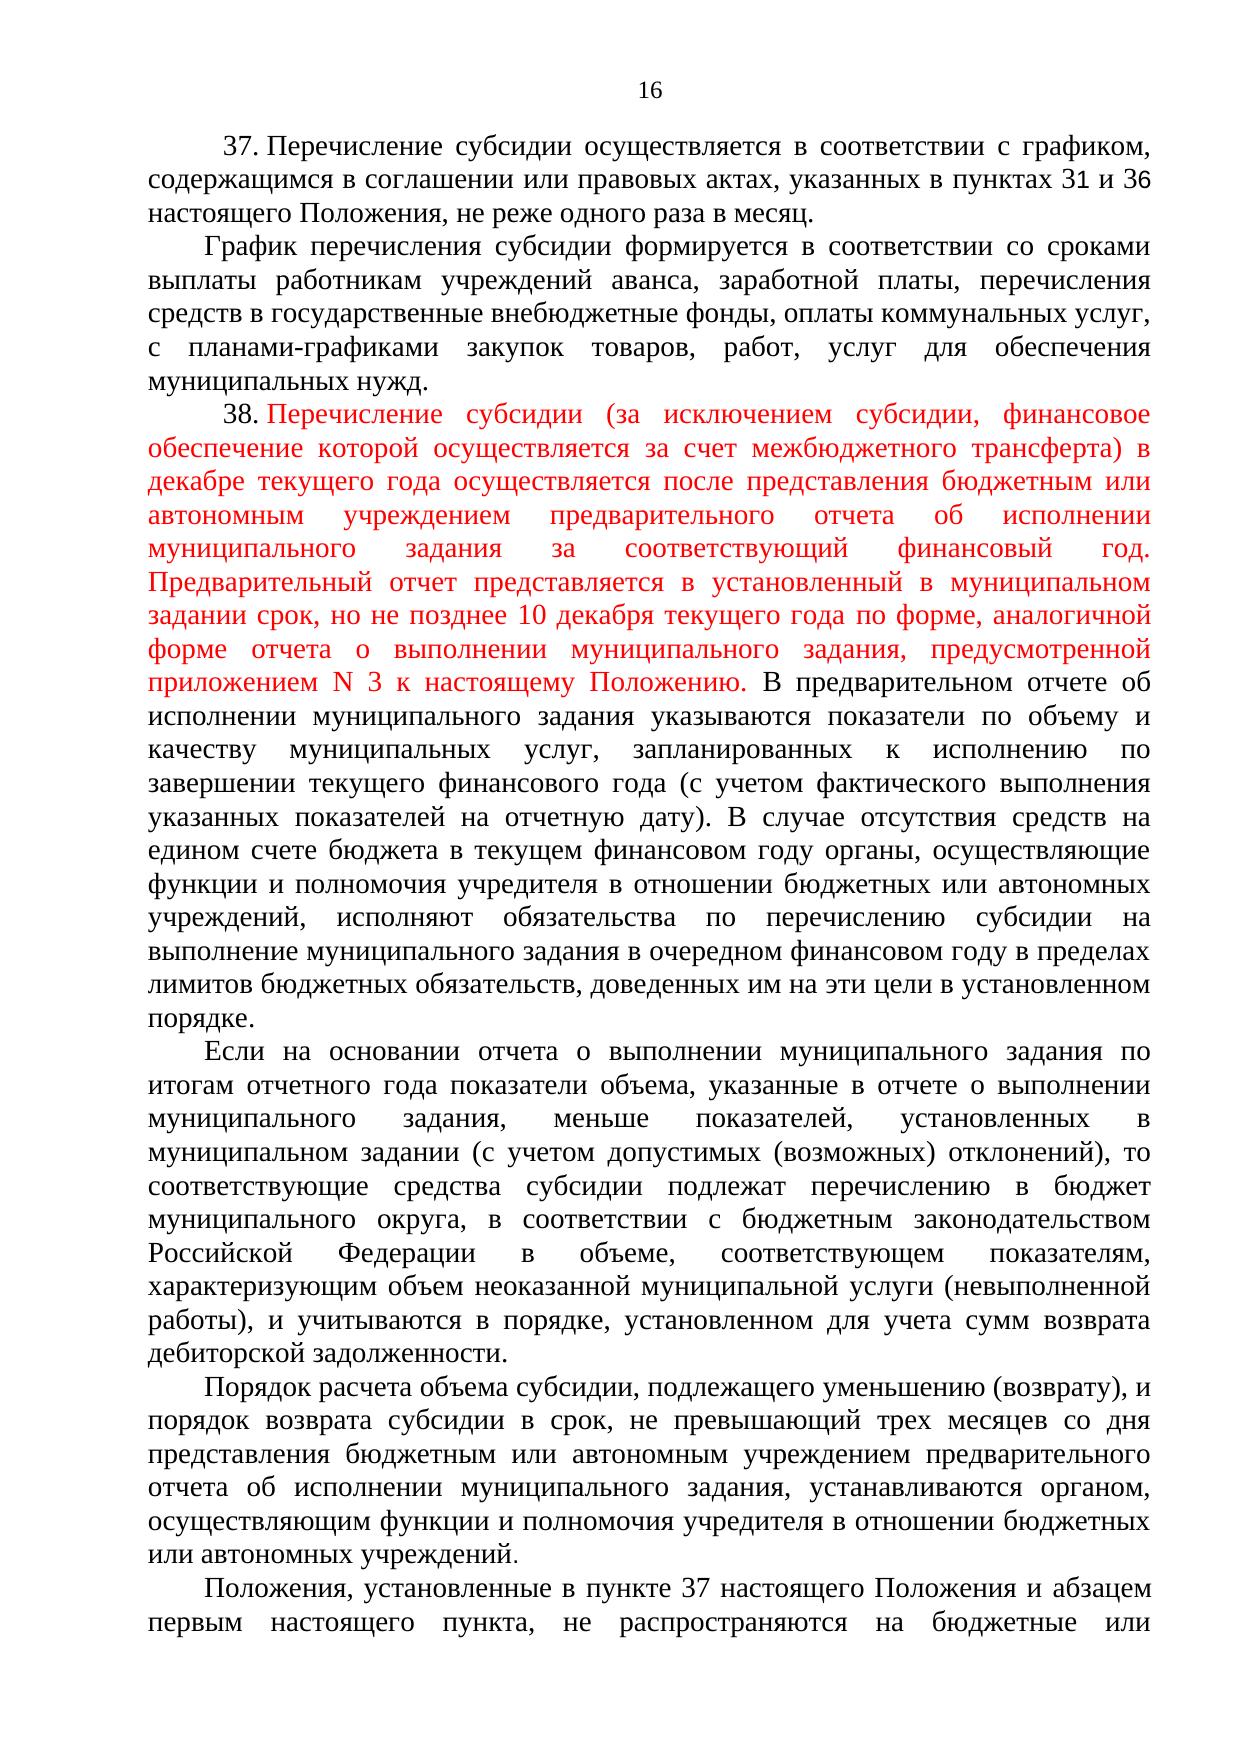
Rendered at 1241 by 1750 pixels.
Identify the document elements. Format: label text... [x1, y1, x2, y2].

text 38. Перечисление субсидии (за исключением субсидии, финансовое обеспечение которой осуществляется за счет межбюджетного трансферта) в декабре текущего года осуществляется после представления бюджетным или автономным учреждением предварительного отчета об исполнении муниципального задания за соответствующий финансовый год. Предварительный отчет представляется в установленный в муниципальном задании срок, но не позднее 10 декабря текущего года по форме, аналогичной форме отчета о выполнении муниципального задания, предусмотренной приложением N 3 к настоящему Положению. В предварительном отчете об исполнении муниципального задания указываются показатели по объему и качеству муниципальных услуг, запланированных к исполнению по завершении текущего финансового года (с учетом фактического выполнения указанных показателей на отчетную дату). В случае отсутствия средств на едином счете бюджета в текущем финансовом году органы, осуществляющие функции и полномочия учредителя в отношении бюджетных или автономных учреждений, исполняют обязательства по перечислению субсидии на выполнение муниципального задания в очередном финансовом году в пределах лимитов бюджетных обязательств, доведенных им на эти цели в установленном порядке. [148, 396, 1152, 1033]
text Если на основании отчета о выполнении муниципального задания по итогам отчетного года показатели объема, указанные в отчете о выполнении муниципального задания, меньше показателей, установленных в муниципальном задании (с учетом допустимых (возможных) отклонений), то соответствующие средства субсидии подлежат перечислению в бюджет муниципального округа, в соответствии с бюджетным законодательством Российской Федерации в объеме, соответствующем показателям, характеризующим объем неоказанной муниципальной услуги (невыполненной работы), и учитываются в порядке, установленном для учета сумм возврата дебиторской задолженности. [148, 1033, 1152, 1369]
text График перечисления субсидии формируется в соответствии со сроками выплаты работникам учреждений аванса, заработной платы, перечисления средств в государственные внебюджетные фонды, оплаты коммунальных услуг, с планами-графиками закупок товаров, работ, услуг для обеспечения муниципальных нужд. [148, 228, 1152, 396]
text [148, 1570, 1152, 1637]
text Порядок расчета объема субсидии, подлежащего уменьшению (возврату), и порядок возврата субсидии в срок, не превышающий трех месяцев со дня представления бюджетным или автономным учреждением предварительного отчета об исполнении муниципального задания, устанавливаются органом, осуществляющим функции и полномочия учредителя в отношении бюджетных или автономных учреждений. [148, 1369, 1152, 1570]
text 37. Перечисление субсидии осуществляется в соответствии с графиком, содержащимся в соглашении или правовых актах, указанных в пунктах 31 и 36 настоящего Положения, не реже одного раза в месяц. [148, 128, 1152, 228]
